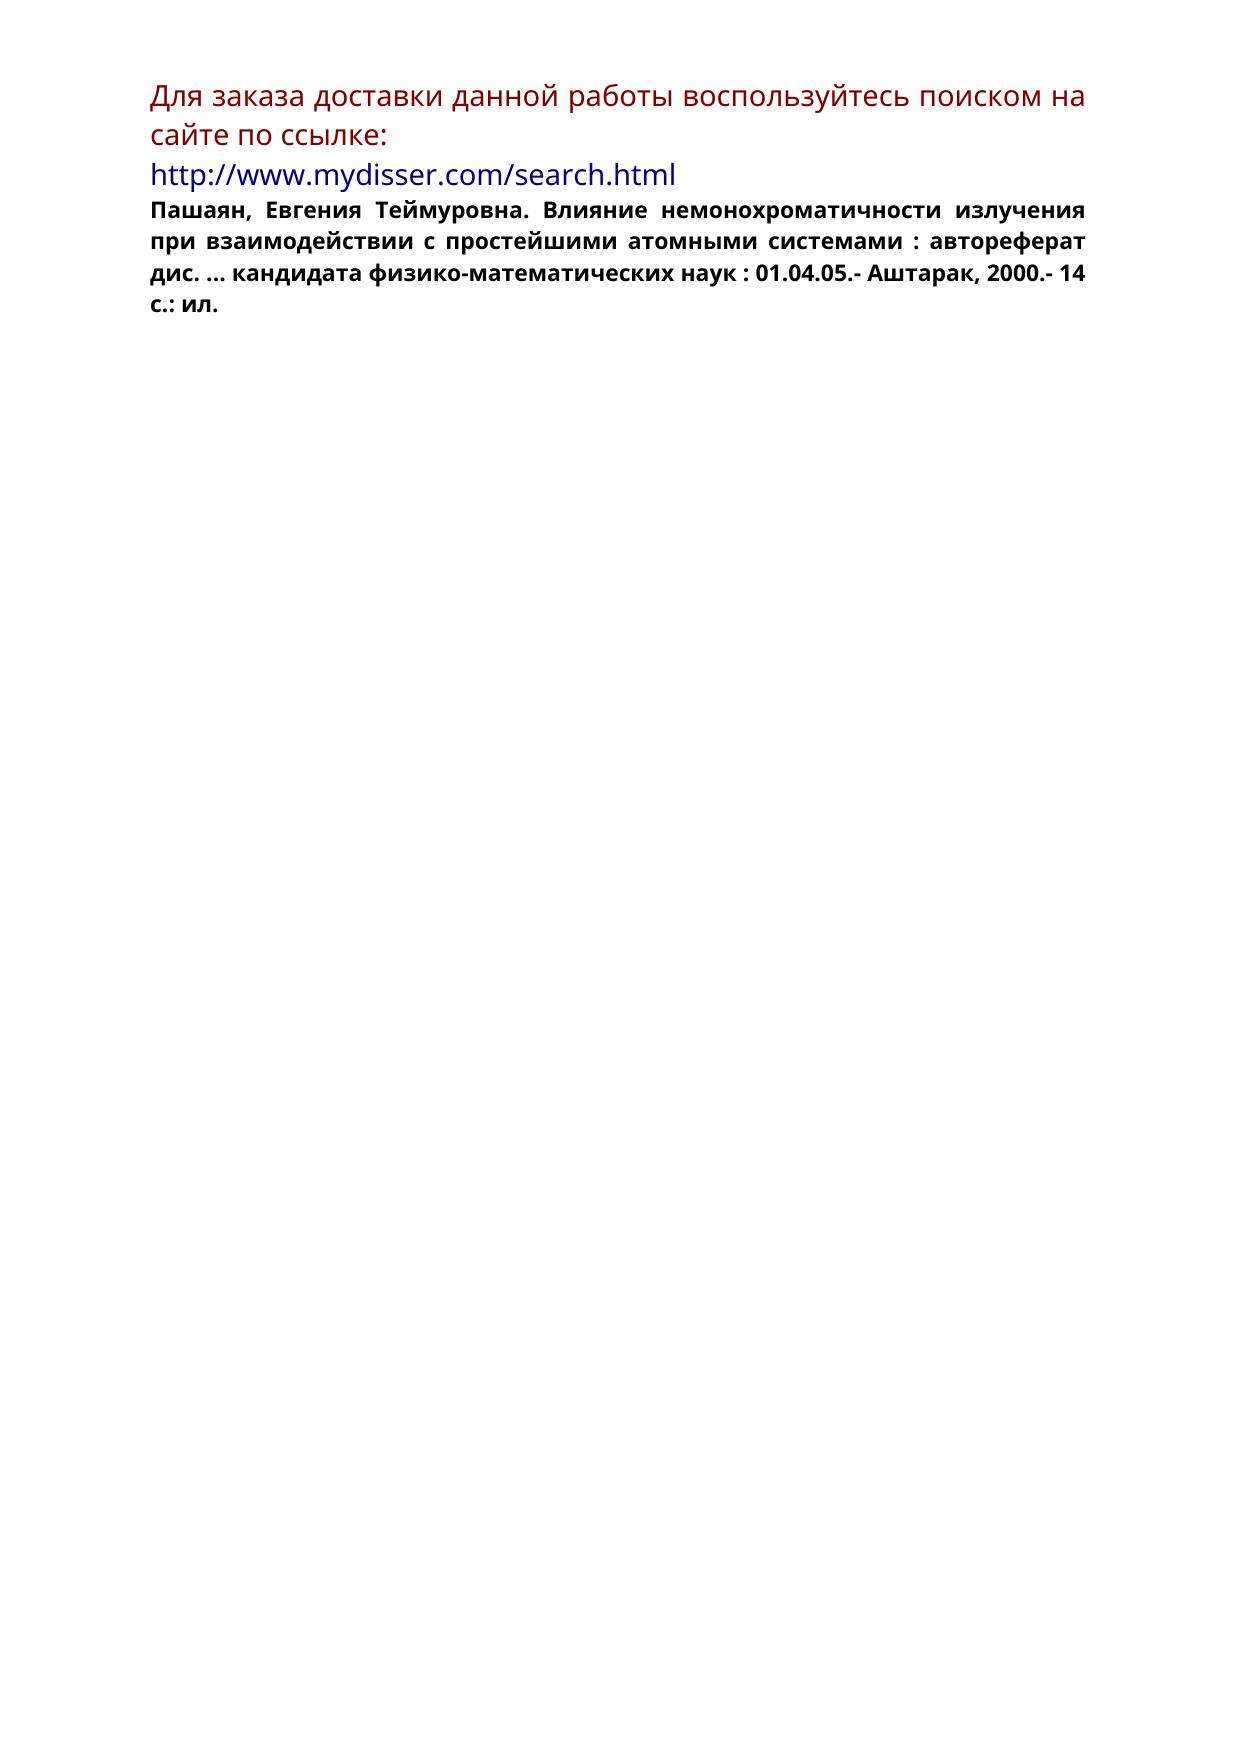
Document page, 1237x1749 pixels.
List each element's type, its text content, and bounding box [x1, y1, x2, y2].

text Пашаян, Евгения Теймуровна. Влияние немонохроматичности излучения при взаимодействии с простейшими атомными системами : автореферат дис. ... кандидата физико-математических наук : 01.04.05.- Аштарак, 2000.- 14 с.: ил. [150, 194, 1086, 319]
